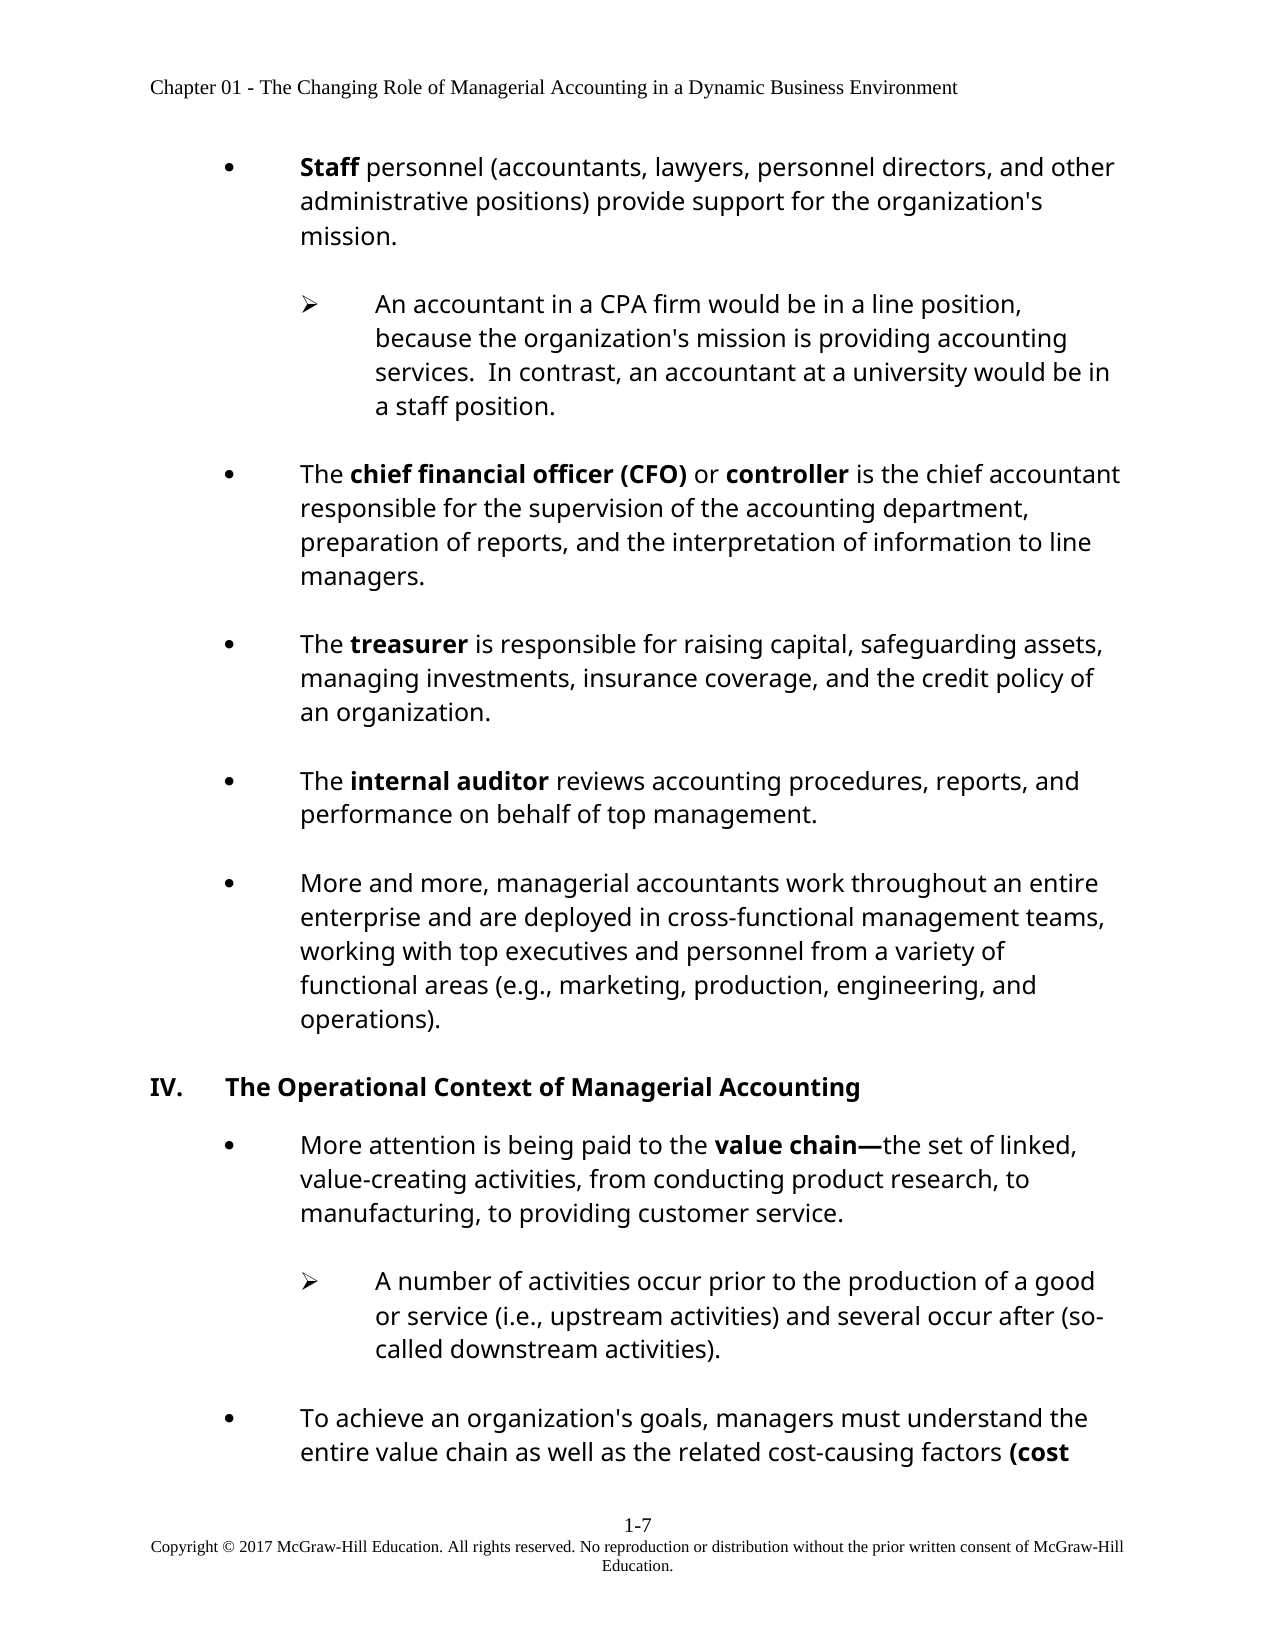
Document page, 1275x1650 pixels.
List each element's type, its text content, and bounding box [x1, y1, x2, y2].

list The internal auditor reviews accounting procedures, reports, and performance on behalf of top management. [225, 763, 1125, 831]
list A number of activities occur prior to the production of a good or service (i.e., upstream activities) and several occur after (so-called downstream activities). [300, 1264, 1125, 1366]
list Staff personnel (accountants, lawyers, personnel directors, and other administrative positions) provide support for the organization's mission. [225, 150, 1125, 252]
list More attention is being paid to the value chain—the set of linked, value-creating activities, from conducting product research, to manufacturing, to providing customer service. [225, 1128, 1125, 1230]
list The chief financial officer (CFO) or controller is the chief accountant responsible for the supervision of the accounting department, preparation of reports, and the interpretation of information to line managers. [225, 457, 1125, 593]
subtitle The Operational Context of Managerial Accounting [150, 1070, 1125, 1104]
list An accountant in a CPA firm would be in a line position, because the organization's mission is providing accounting services. In contrast, an accountant at a university would be in a staff position. [300, 286, 1125, 422]
list More and more, managerial accountants work throughout an entire enterprise and are deployed in cross-functional management teams, working with top executives and personnel from a variety of functional areas (e.g., marketing, production, engineering, and operations). [225, 865, 1125, 1036]
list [225, 1400, 1125, 1468]
list The treasurer is responsible for raising capital, safeguarding assets, managing investments, insurance coverage, and the credit policy of an organization. [225, 627, 1125, 729]
